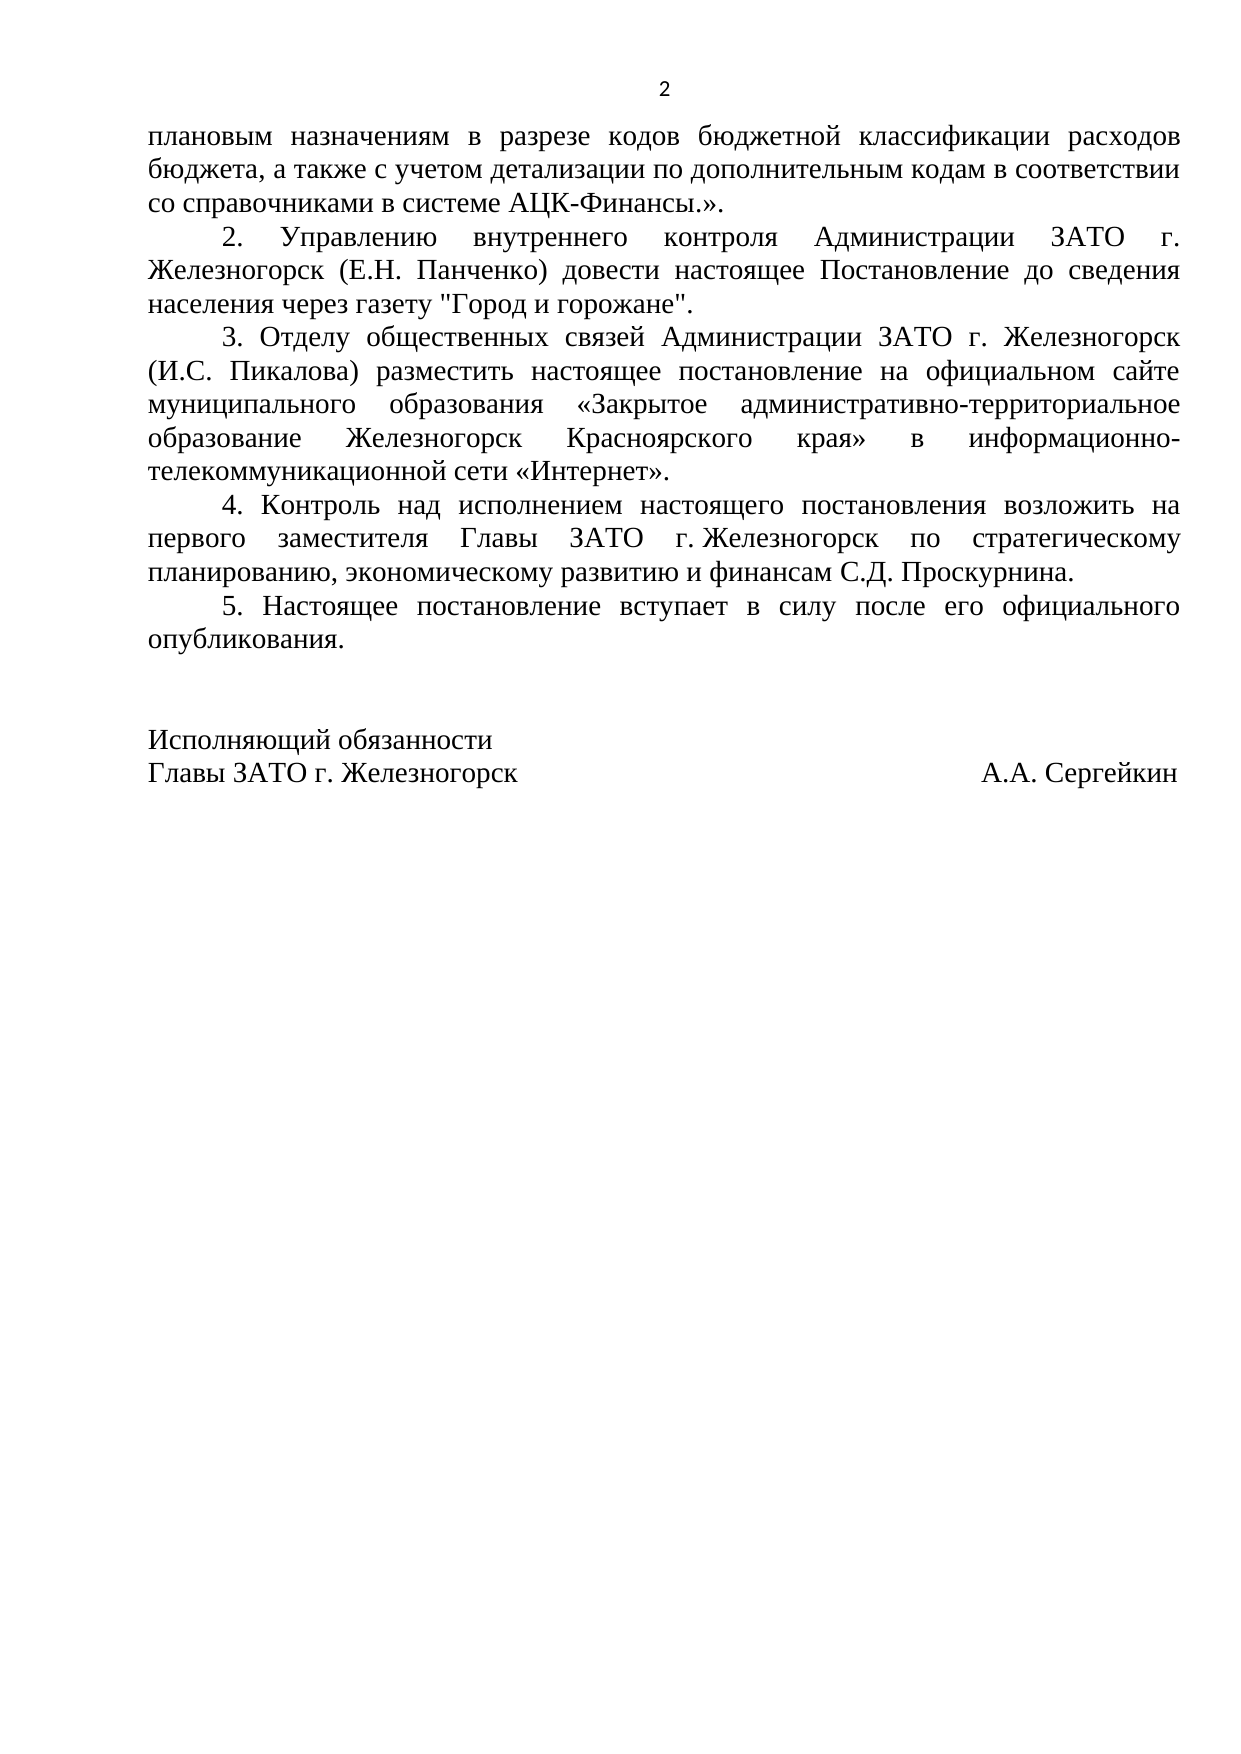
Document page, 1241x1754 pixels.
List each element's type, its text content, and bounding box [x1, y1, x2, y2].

text 5. Настоящее постановление вступает в силу после его официального опубликования. [148, 588, 1181, 655]
text 4. Контроль над исполнением настоящего постановления возложить на первого заместителя Главы ЗАТО г. Железногорск по стратегическому планированию, экономическому развитию и финансам С.Д. Проскурнина. [148, 487, 1181, 588]
text 3. Отделу общественных связей Администрации ЗАТО г. Железногорск (И.С. Пикалова) разместить настоящее постановление на официальном сайте муниципального образования «Закрытое административно-территориальное образование Железногорск Красноярского края» в информационно-телекоммуникационной сети «Интернет». [148, 319, 1181, 487]
text Главы ЗАТО г. Железногорск А.А. Сергейкин [148, 755, 1181, 789]
text 2. Управлению внутреннего контроля Администрации ЗАТО г. Железногорск (Е.Н. Панченко) довести настоящее Постановление до сведения населения через газету "Город и горожане". [148, 219, 1181, 319]
text Исполняющий обязанности [148, 722, 1181, 755]
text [148, 118, 1181, 219]
